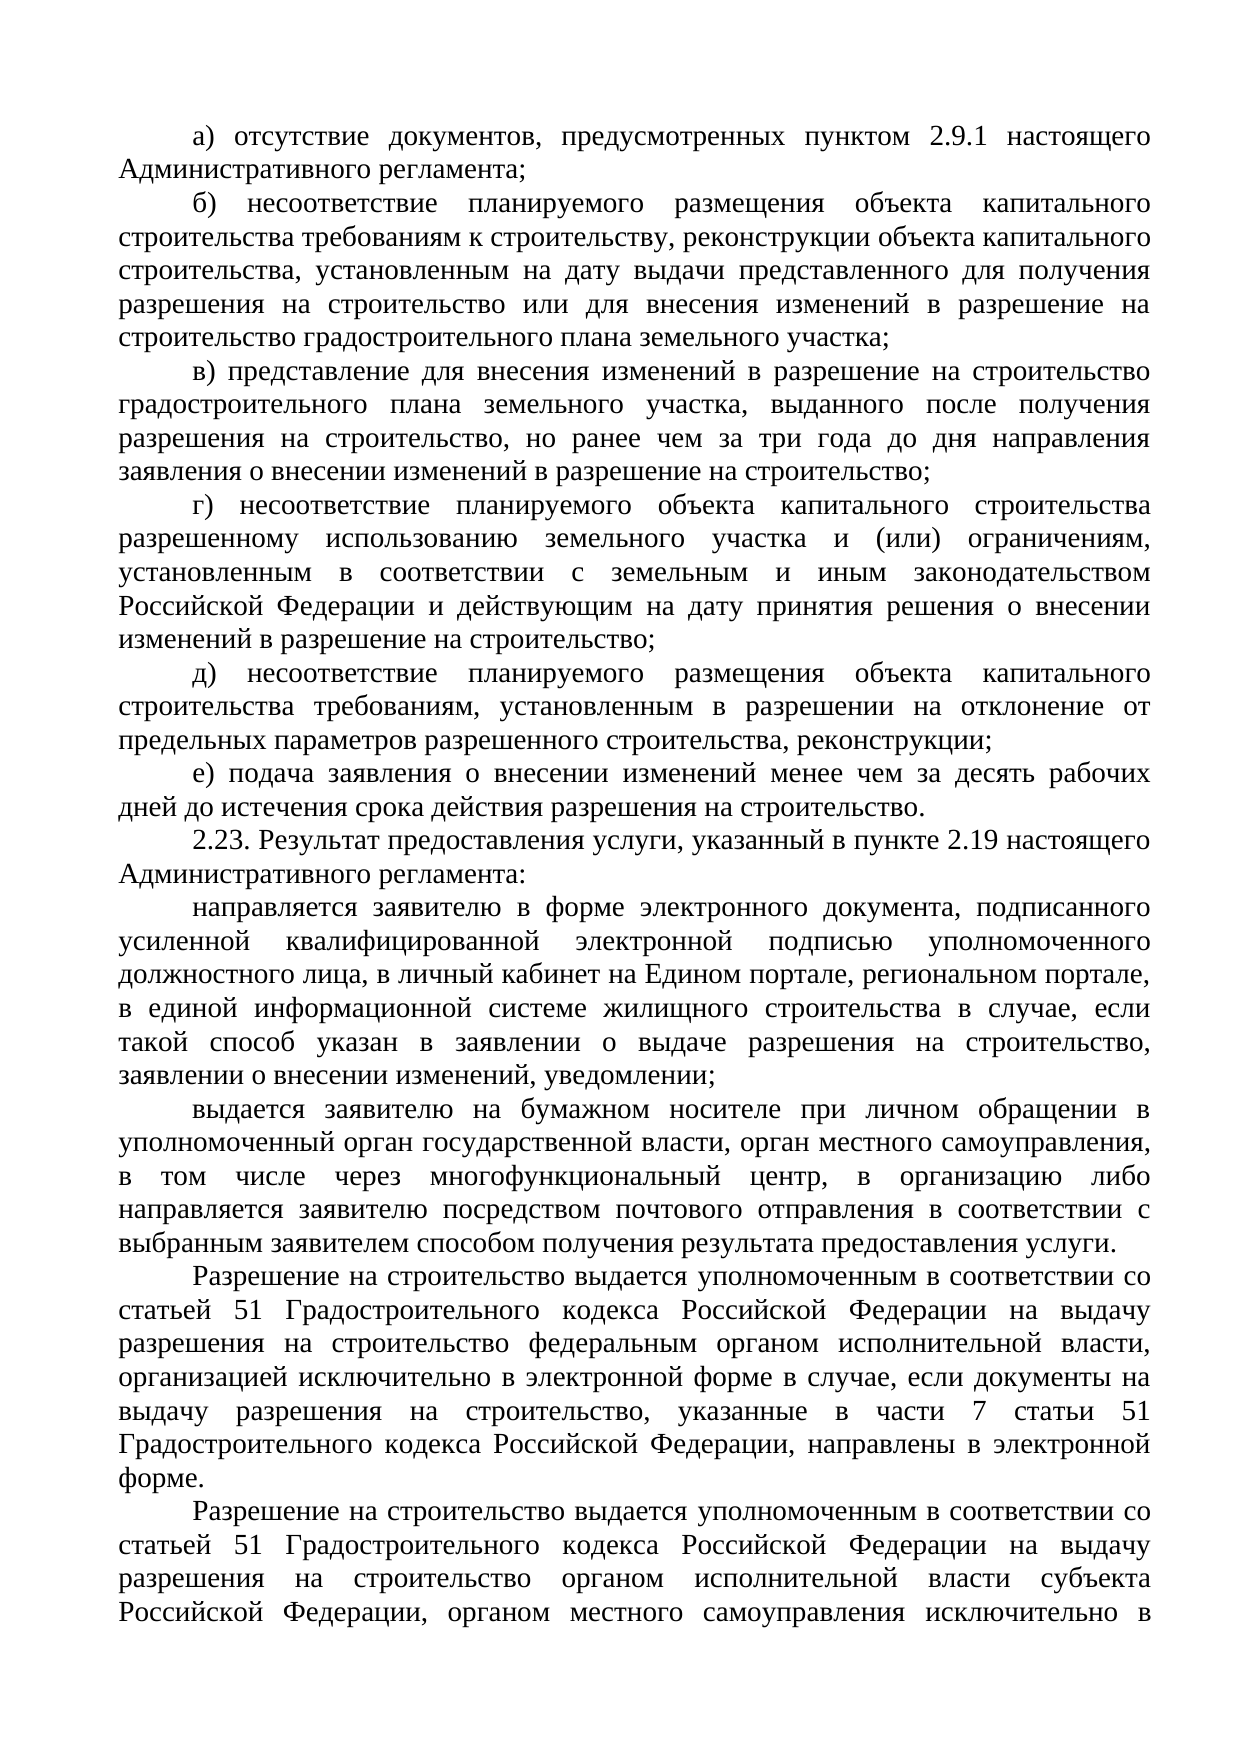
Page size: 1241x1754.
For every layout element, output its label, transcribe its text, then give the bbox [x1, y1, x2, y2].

text а) отсутствие документов, предусмотренных пунктом 2.9.1 настоящего Административного регламента; [118, 118, 1152, 185]
text д) несоответствие планируемого размещения объекта капитального строительства требованиям, установленным в разрешении на отклонение от предельных параметров разрешенного строительства, реконструкции; [118, 655, 1152, 755]
text 2.23. Результат предоставления услуги, указанный в пункте 2.19 настоящего Административного регламента: [118, 822, 1152, 889]
text е) подача заявления о внесении изменений менее чем за десять рабочих дней до истечения срока действия разрешения на строительство. [118, 755, 1152, 822]
text направляется заявителю в форме электронного документа, подписанного усиленной квалифицированной электронной подписью уполномоченного должностного лица, в личный кабинет на Едином портале, региональном портале, в единой информационной системе жилищного строительства в случае, если такой способ указан в заявлении о выдаче разрешения на строительство, заявлении о внесении изменений, уведомлении; [118, 889, 1152, 1091]
text в) представление для внесения изменений в разрешение на строительство градостроительного плана земельного участка, выданного после получения разрешения на строительство, но ранее чем за три года до дня направления заявления о внесении изменений в разрешение на строительство; [118, 353, 1152, 487]
text б) несоответствие планируемого размещения объекта капитального строительства требованиям к строительству, реконструкции объекта капитального строительства, установленным на дату выдачи представленного для получения разрешения на строительство или для внесения изменений в разрешение на строительство градостроительного плана земельного участка; [118, 185, 1152, 353]
text Разрешение на строительство выдается уполномоченным в соответствии со статьей 51 Градостроительного кодекса Российской Федерации на выдачу разрешения на строительство федеральным органом исполнительной власти, организацией исключительно в электронной форме в случае, если документы на выдачу разрешения на строительство, указанные в части 7 статьи 51 Градостроительного кодекса Российской Федерации, направлены в электронной форме. [118, 1258, 1152, 1493]
text г) несоответствие планируемого объекта капитального строительства разрешенному использованию земельного участка и (или) ограничениям, установленным в соответствии с земельным и иным законодательством Российской Федерации и действующим на дату принятия решения о внесении изменений в разрешение на строительство; [118, 487, 1152, 655]
text выдается заявителю на бумажном носителе при личном обращении в уполномоченный орган государственной власти, орган местного самоуправления, в том числе через многофункциональный центр, в организацию либо направляется заявителю посредством почтового отправления в соответствии с выбранным заявителем способом получения результата предоставления услуги. [118, 1091, 1152, 1258]
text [118, 1493, 1152, 1627]
